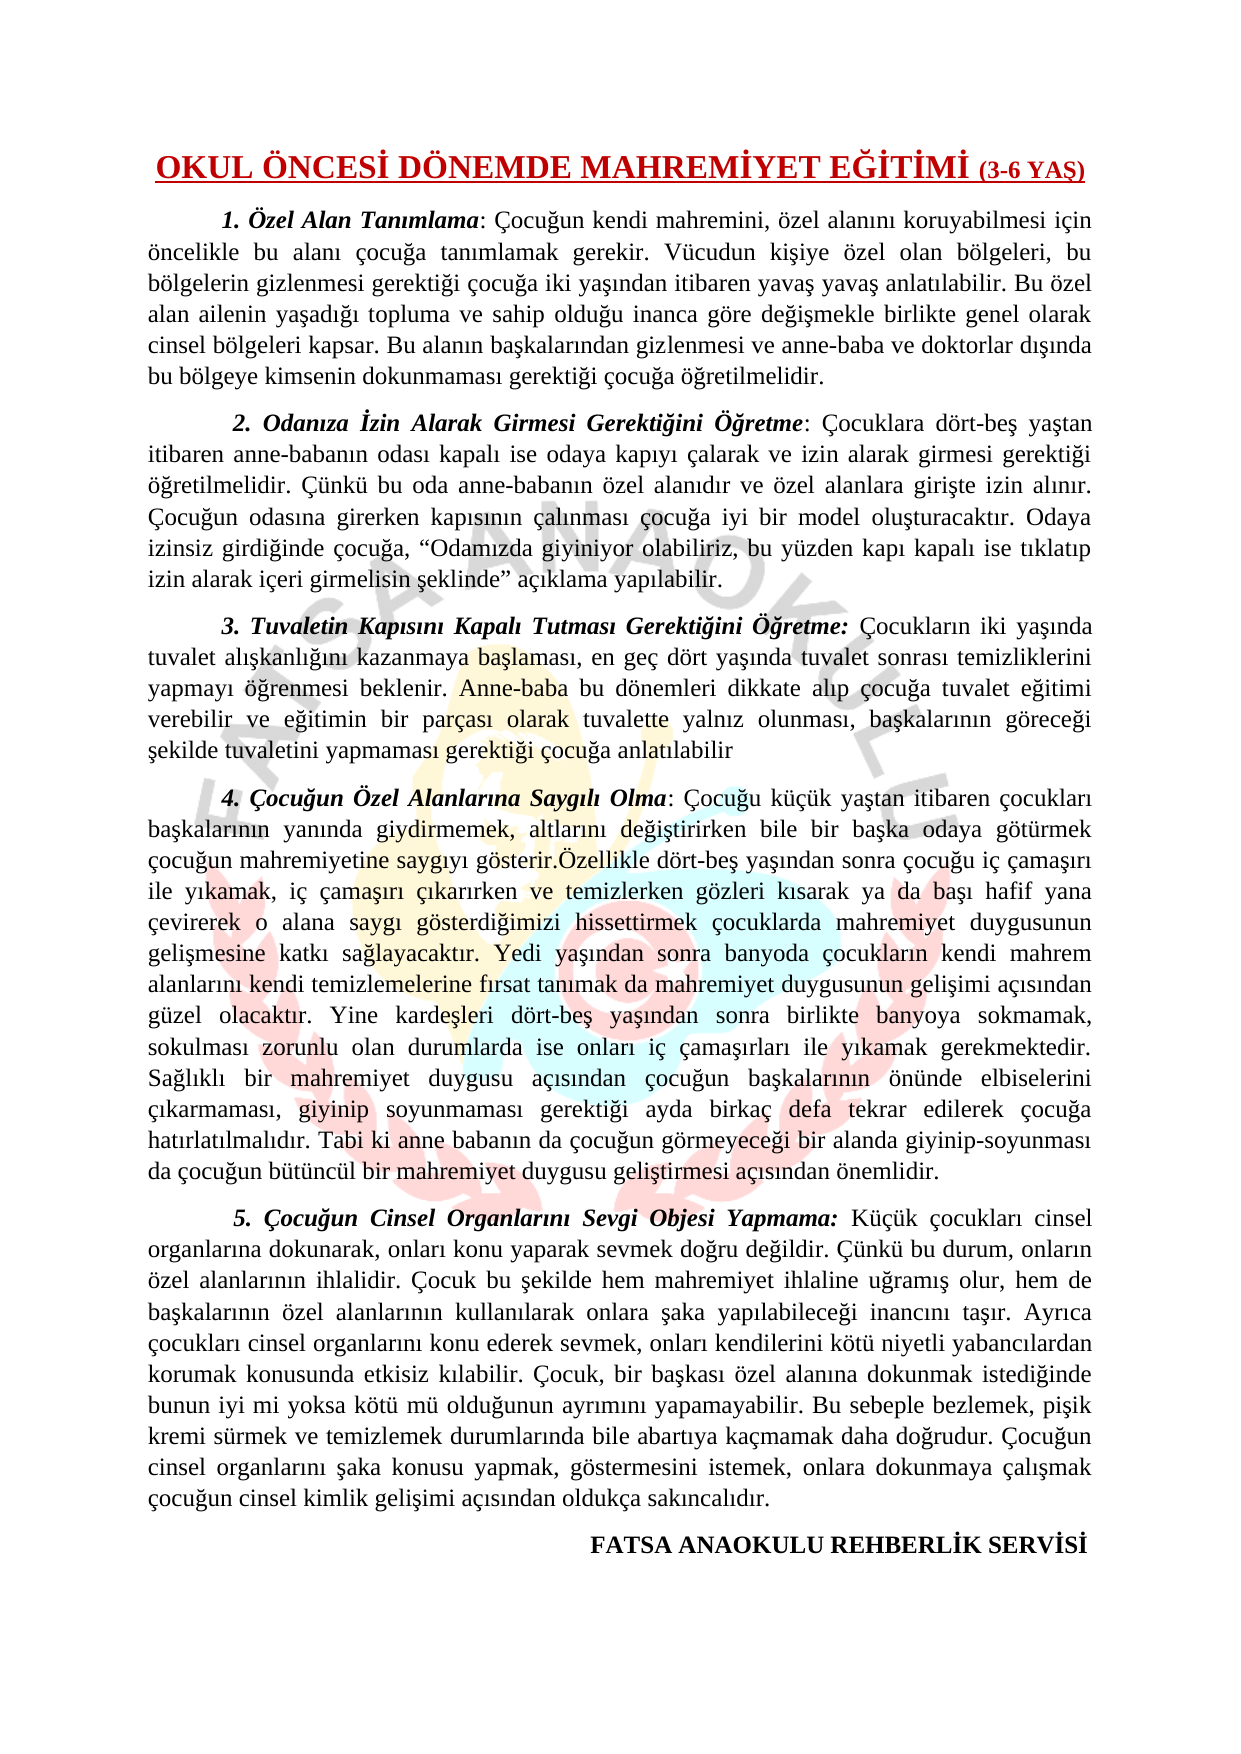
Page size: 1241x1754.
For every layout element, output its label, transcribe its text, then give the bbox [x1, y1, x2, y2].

text 1. Özel Alan Tanımlama: Çocuğun kendi mahremini, özel alanını koruyabilmesi için öncelikle bu alanı çocuğa tanımlamak gerekir. Vücudun kişiye özel olan bölgeleri, bu bölgelerin gizlenmesi gerektiği çocuğa iki yaşından itibaren yavaş yavaş anlatılabilir. Bu özel alan ailenin yaşadığı topluma ve sahip olduğu inanca göre değişmekle birlikte genel olarak cinsel bölgeleri kapsar. Bu alanın başkalarından gizlenmesi ve anne-baba ve doktorlar dışında bu bölgeye kimsenin dokunmaması gerektiği çocuğa öğretilmelidir. [148, 206, 1093, 389]
text OKUL ÖNCESİ DÖNEMDE MAHREMİYET EĞİTİMİ (3-6 YAŞ) [148, 148, 1093, 186]
text FATSA ANAOKULU REHBERLİK SERVİSİ [516, 1531, 1093, 1559]
text 5. Çocuğun Cinsel Organlarını Sevgi Objesi Yapmama: Küçük çocukları cinsel organlarına dokunarak, onları konu yaparak sevmek doğru değildir. Çünkü bu durum, onların özel alanlarının ihlalidir. Çocuk bu şekilde hem mahremiyet ihlaline uğramış olur, hem de başkalarının özel alanlarının kullanılarak onlara şaka yapılabileceği inancını taşır. Ayrıca çocukları cinsel organlarını konu ederek sevmek, onları kendilerini kötü niyetli yabancılardan korumak konusunda etkisiz kılabilir. Çocuk, bir başkası özel alanına dokunmak istediğinde bunun iyi mi yoksa kötü mü olduğunun ayrımını yapamayabilir. Bu sebeple bezlemek, pişik kremi sürmek ve temizlemek durumlarında bile abartıya kaçmamak daha doğrudur. Çocuğun cinsel organlarını şaka konusu yapmak, göstermesini istemek, onlara dokunmaya çalışmak çocuğun cinsel kimlik gelişimi açısından oldukça sakıncalıdır. [148, 1203, 1093, 1512]
text 3. Tuvaletin Kapısını Kapalı Tutması Gerektiğini Öğretme: Çocukların iki yaşında tuvalet alışkanlığını kazanmaya başlaması, en geç dört yaşında tuvalet sonrası temizliklerini yapmayı öğrenmesi beklenir. Anne-baba bu dönemleri dikkate alıp çocuğa tuvalet eğitimi verebilir ve eğitimin bir parçası olarak tuvalette yalnız olunması, başkalarının göreceği şekilde tuvaletini yapmaması gerektiği çocuğa anlatılabilir [148, 611, 1093, 764]
text 2. Odanıza İzin Alarak Girmesi Gerektiğini Öğretme: Çocuklara dört-beş yaştan itibaren anne-babanın odası kapalı ise odaya kapıyı çalarak ve izin alarak girmesi gerektiği öğretilmelidir. Çünkü bu oda anne-babanın özel alanıdır ve özel alanlara girişte izin alınır. Çocuğun odasına girerken kapısının çalınması çocuğa iyi bir model oluşturacaktır. Odaya izinsiz girdiğinde çocuğa, “Odamızda giyiniyor olabiliriz, bu yüzden kapı kapalı ise tıklatıp izin alarak içeri girmelisin şeklinde” açıklama yapılabilir. [148, 408, 1093, 592]
text 4. Çocuğun Özel Alanlarına Saygılı Olma: Çocuğu küçük yaştan itibaren çocukları başkalarının yanında giydirmemek, altlarını değiştirirken bile bir başka odaya götürmek çocuğun mahremiyetine saygıyı gösterir.Özellikle dört-beş yaşından sonra çocuğu iç çamaşırı ile yıkamak, iç çamaşırı çıkarırken ve temizlerken gözleri kısarak ya da başı hafif yana çevirerek o alana saygı gösterdiğimizi hissettirmek çocuklarda mahremiyet duygusunun gelişmesine katkı sağlayacaktır. Yedi yaşından sonra banyoda çocukların kendi mahrem alanlarını kendi temizlemelerine fırsat tanımak da mahremiyet duygusunun gelişimi açısından güzel olacaktır. Yine kardeşleri dört-beş yaşından sonra birlikte banyoya sokmamak, sokulması zorunlu olan durumlarda ise onları iç çamaşırları ile yıkamak gerekmektedir. Sağlıklı bir mahremiyet duygusu açısından çocuğun başkalarının önünde elbiselerini çıkarmaması, giyinip soyunmaması gerektiği ayda birkaç defa tekrar edilerek çocuğa hatırlatılmalıdır. Tabi ki anne babanın da çocuğun görmeyeceği bir alanda giyinip-soyunması da çocuğun bütüncül bir mahremiyet duygusu geliştirmesi açısından önemlidir. [148, 783, 1093, 1184]
